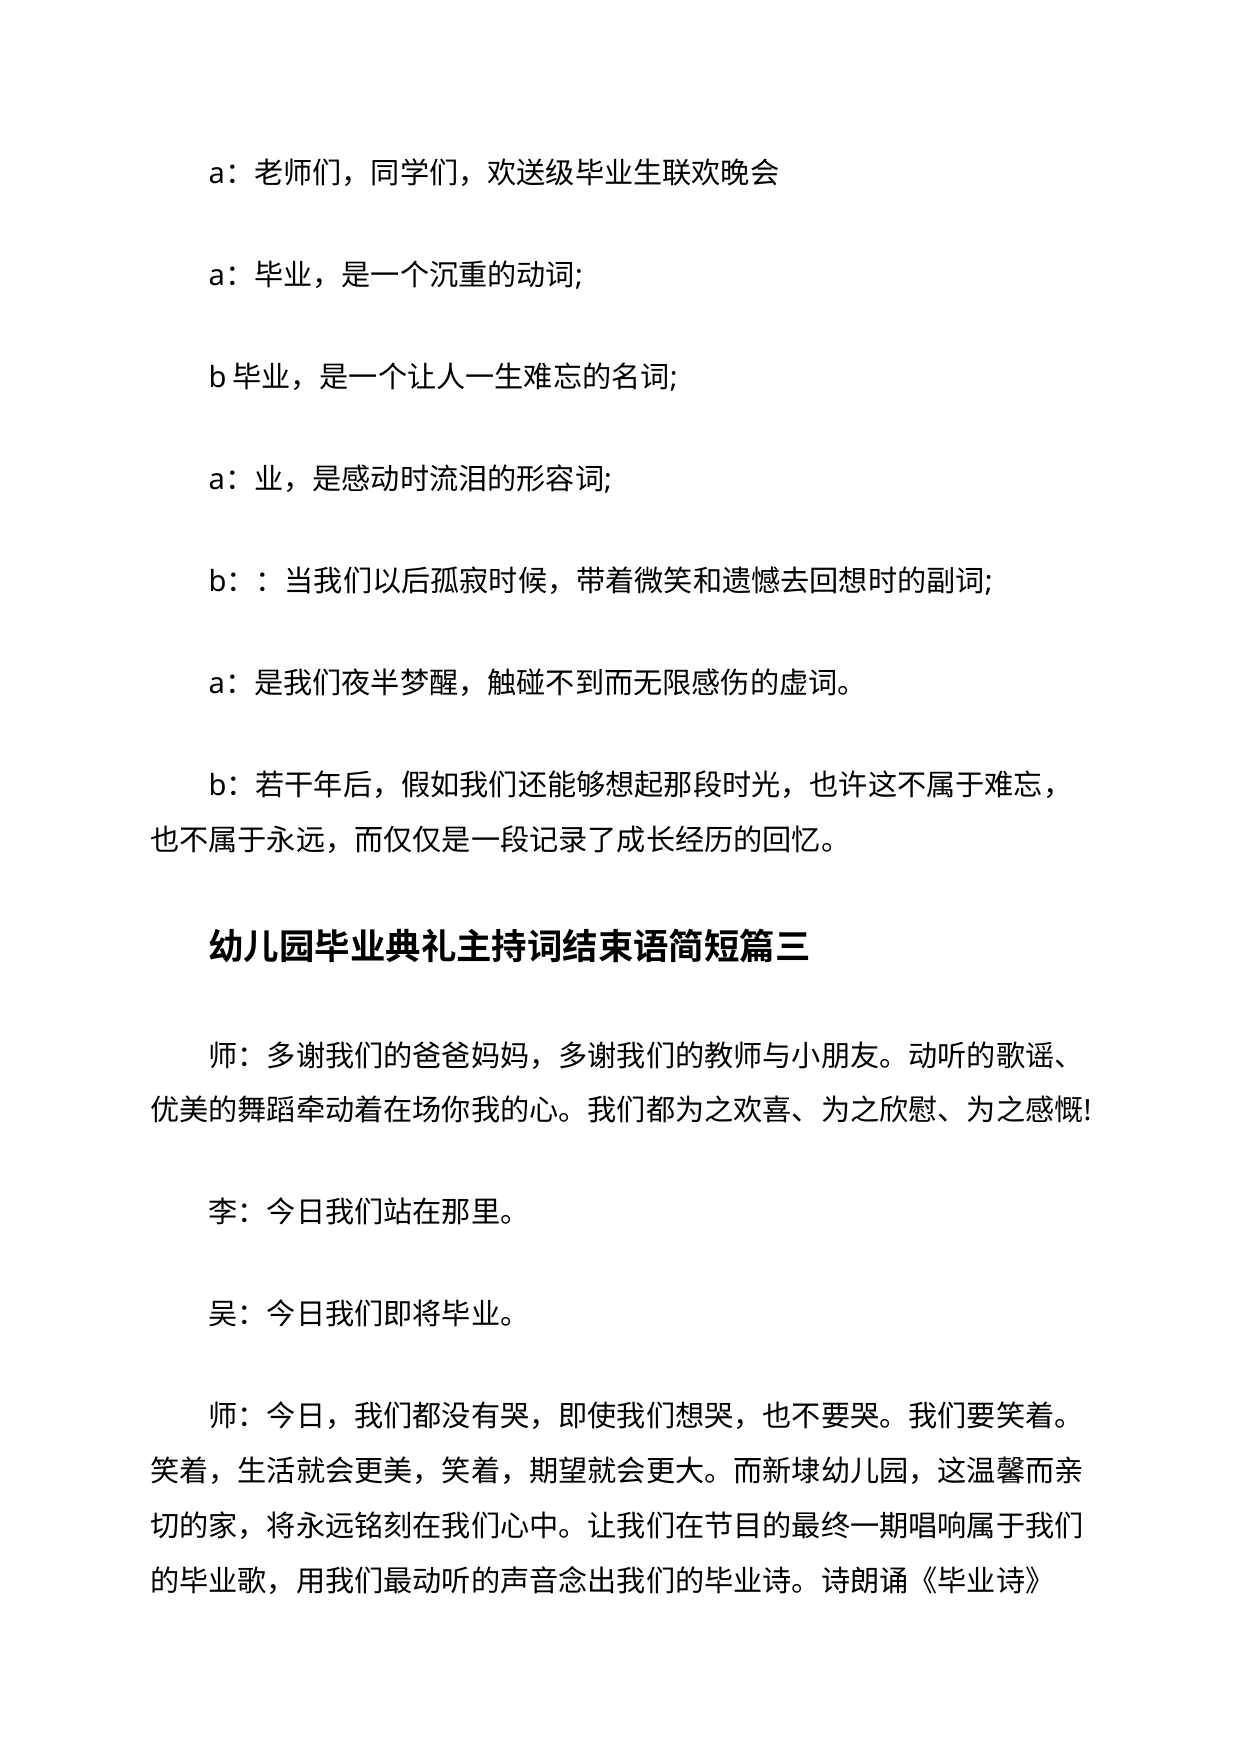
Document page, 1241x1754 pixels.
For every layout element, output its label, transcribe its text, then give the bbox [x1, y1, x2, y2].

text 李：今日我们站在那里。 [150, 1189, 1090, 1231]
text a：是我们夜半梦醒，触碰不到而无限感伤的虚词。 [150, 660, 1090, 702]
text a：老师们，同学们，欢送级毕业生联欢晚会 [150, 150, 1090, 192]
text b：：当我们以后孤寂时候，带着微笑和遗憾去回想时的副词; [150, 558, 1090, 600]
text a：业，是感动时流泪的形容词; [150, 456, 1090, 498]
text 师：多谢我们的爸爸妈妈，多谢我们的教师与小朋友。动听的歌谣、优美的舞蹈牵动着在场你我的心。我们都为之欢喜、为之欣慰、为之感慨! [150, 1032, 1090, 1129]
text b毕业，是一个让人一生难忘的名词; [150, 354, 1090, 396]
text 吴：今日我们即将毕业。 [150, 1291, 1090, 1333]
text 师：今日，我们都没有哭，即使我们想哭，也不要哭。我们要笑着。笑着，生活就会更美，笑着，期望就会更大。而新埭幼儿园，这温馨而亲切的家，将永远铭刻在我们心中。让我们在节目的最终一期唱响属于我们的毕业歌，用我们最动听的声音念出我们的毕业诗。诗朗诵《毕业诗》 [150, 1392, 1090, 1599]
text a：毕业，是一个沉重的动词; [150, 252, 1090, 294]
text b：若干年后，假如我们还能够想起那段时光，也许这不属于难忘，也不属于永远，而仅仅是一段记录了成长经历的回忆。 [150, 762, 1090, 859]
text 幼儿园毕业典礼主持词结束语简短篇三 [150, 919, 1090, 970]
